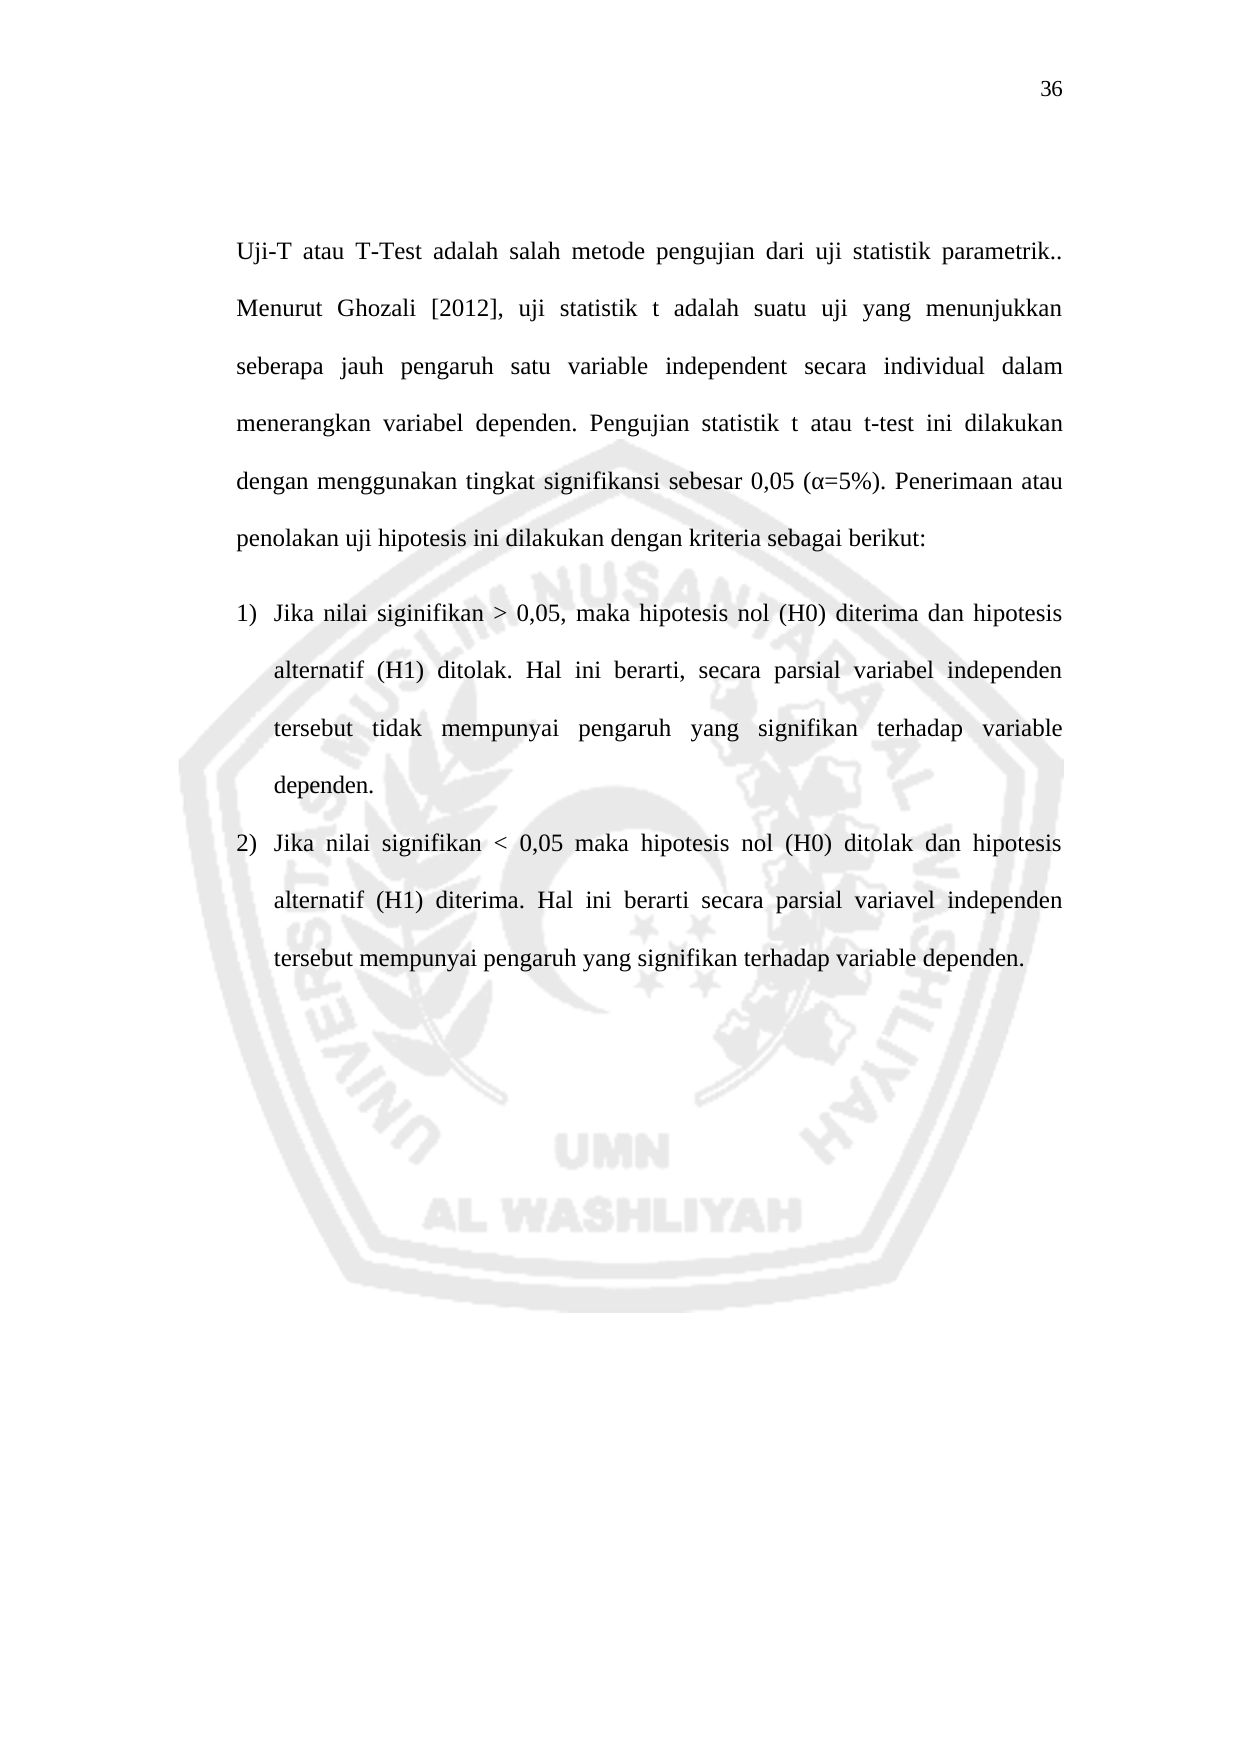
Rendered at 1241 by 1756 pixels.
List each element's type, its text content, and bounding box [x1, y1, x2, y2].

list Jika nilai signifikan < 0,05 maka hipotesis nol (H0) ditolak dan hipotesis alternatif (H1) diterima. Hal ini berarti secara parsial variavel independen tersebut mempunyai pengaruh yang signifikan terhadap variable dependen. [236, 828, 1063, 972]
list Jika nilai siginifikan > 0,05, maka hipotesis nol (H0) diterima dan hipotesis alternatif (H1) ditolak. Hal ini berarti, secara parsial variabel independen tersebut tidak mempunyai pengaruh yang signifikan terhadap variable dependen. [236, 598, 1063, 799]
picture [178, 439, 1064, 1313]
text Uji-T atau T-Test adalah salah metode pengujian dari uji statistik parametrik.. Menurut Ghozali [2012], uji statistik t adalah suatu uji yang menunjukkan seberapa jauh pengaruh satu variable independent secara individual dalam menerangkan variabel dependen. Pengujian statistik t atau t-test ini dilakukan dengan menggunakan tingkat signifikansi sebesar 0,05 (α=5%). Penerimaan atau penolakan uji hipotesis ini dilakukan dengan kriteria sebagai berikut: [236, 236, 1063, 552]
